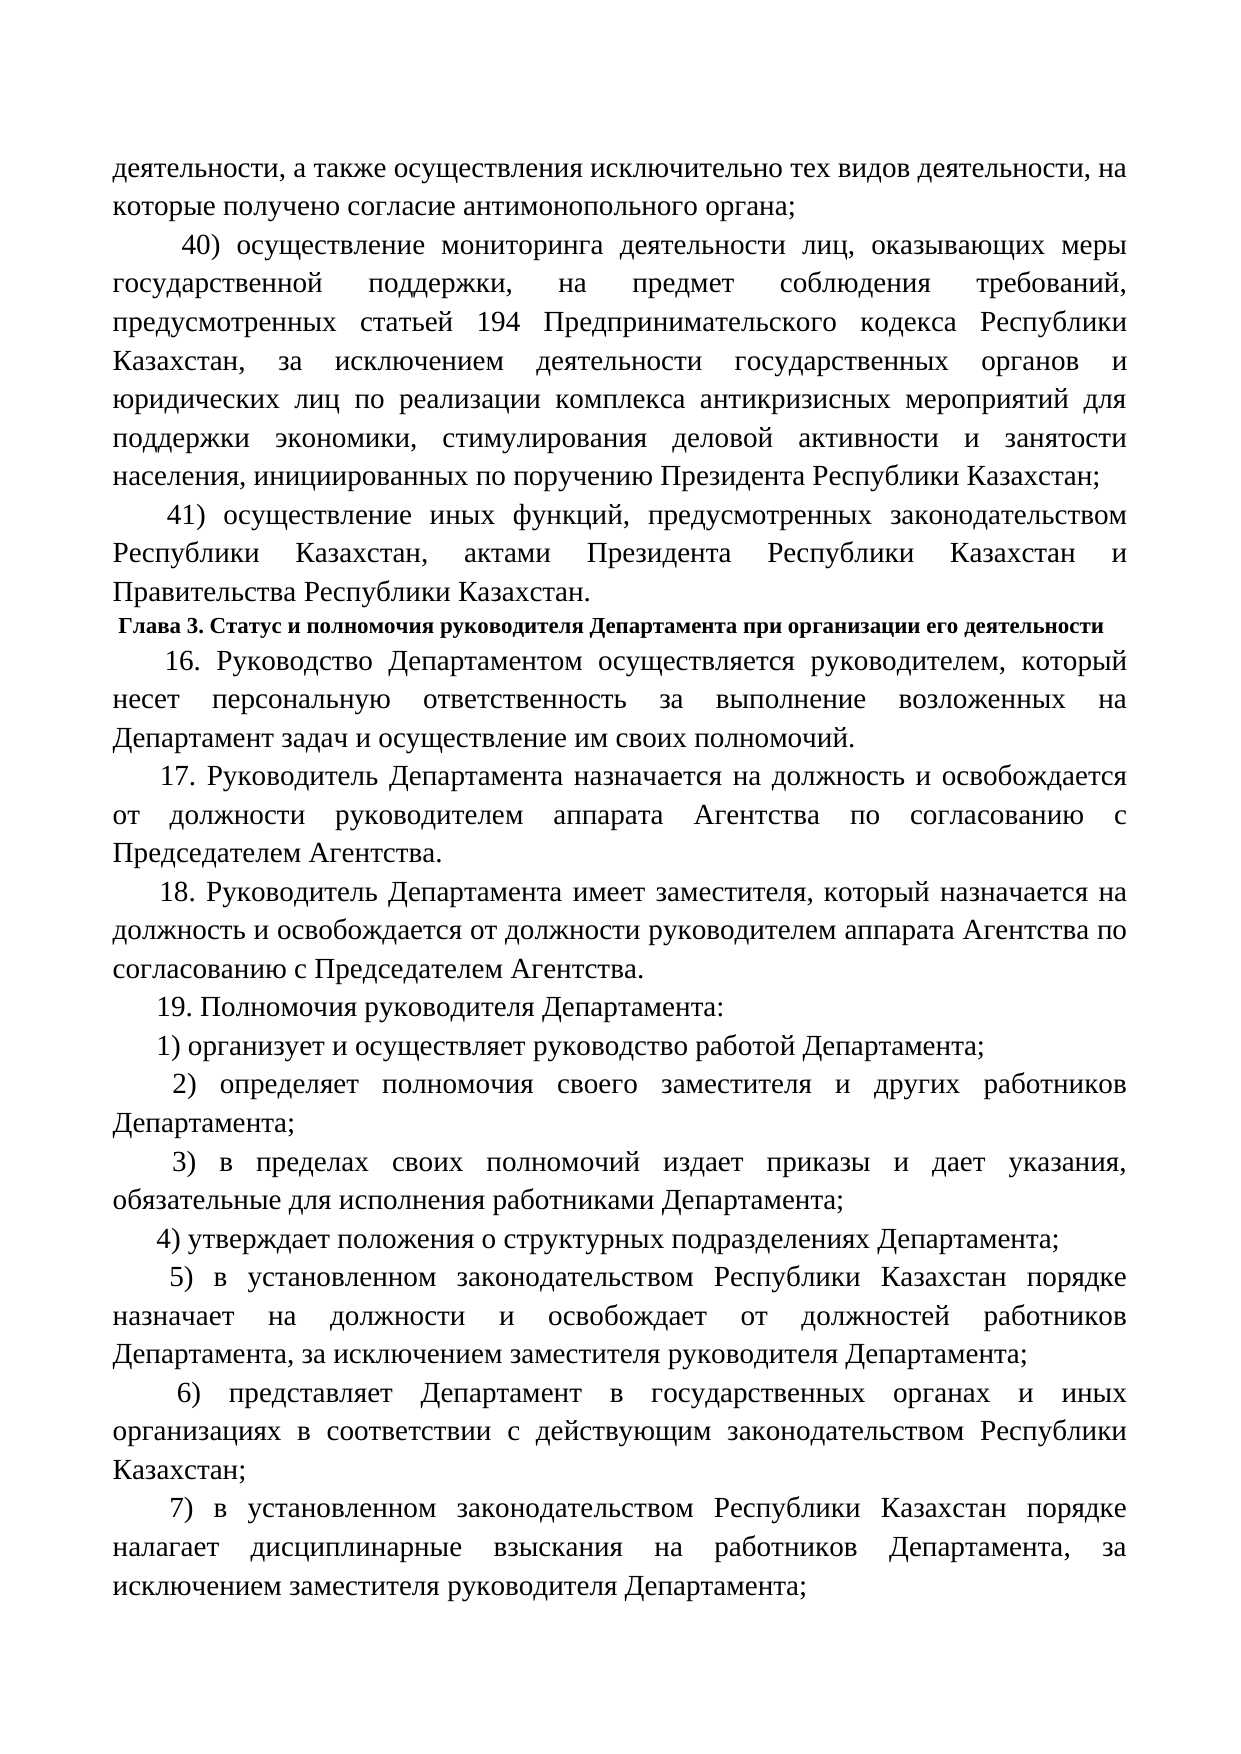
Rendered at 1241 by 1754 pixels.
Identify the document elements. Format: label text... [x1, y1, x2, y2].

text 17. Руководитель Департамента назначается на должность и освобождается от должности руководителем аппарата Агентства по согласованию с Председателем Агентства. [112, 758, 1128, 869]
text 18. Руководитель Департамента имеет заместителя, который назначается на должность и освобождается от должности руководителем аппарата Агентства по согласованию с Председателем Агентства. [112, 874, 1128, 984]
text 6) представляет Департамент в государственных органах и иных организациях в соответствии с действующим законодательством Республики Казахстан; [112, 1375, 1128, 1486]
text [112, 150, 1128, 222]
text 1) организует и осуществляет руководство работой Департамента; [112, 1028, 1128, 1062]
text Глава 3. Статус и полномочия руководителя Департамента при организации его деятельности [112, 612, 1128, 639]
text 2) определяет полномочия своего заместителя и других работников Департамента; [112, 1067, 1128, 1139]
text 7) в установленном законодательством Республики Казахстан порядке налагает дисциплинарные взыскания на работников Департамента, за исключением заместителя руководителя Департамента; [112, 1491, 1128, 1601]
text 4) утверждает положения о структурных подразделениях Департамента; [112, 1221, 1128, 1254]
text 5) в установленном законодательством Республики Казахстан порядке назначает на должности и освобождает от должностей работников Департамента, за исключением заместителя руководителя Департамента; [112, 1259, 1128, 1370]
text 41) осуществление иных функций, предусмотренных законодательством Республики Казахстан, актами Президента Республики Казахстан и Правительства Республики Казахстан. [112, 497, 1128, 607]
text 16. Руководство Департаментом осуществляется руководителем, который несет персональную ответственность за выполнение возложенных на Департамент задач и осуществление им своих полномочий. [112, 643, 1128, 753]
text 40) осуществление мониторинга деятельности лиц, оказывающих меры государственной поддержки, на предмет соблюдения требований, предусмотренных статьей 194 Предпринимательского кодекса Республики Казахстан, за исключением деятельности государственных органов и юридических лиц по реализации комплекса антикризисных мероприятий для поддержки экономики, стимулирования деловой активности и занятости населения, инициированных по поручению Президента Республики Казахстан; [112, 227, 1128, 492]
text 19. Полномочия руководителя Департамента: [112, 989, 1128, 1023]
text 3) в пределах своих полномочий издает приказы и дает указания, обязательные для исполнения работниками Департамента; [112, 1144, 1128, 1216]
